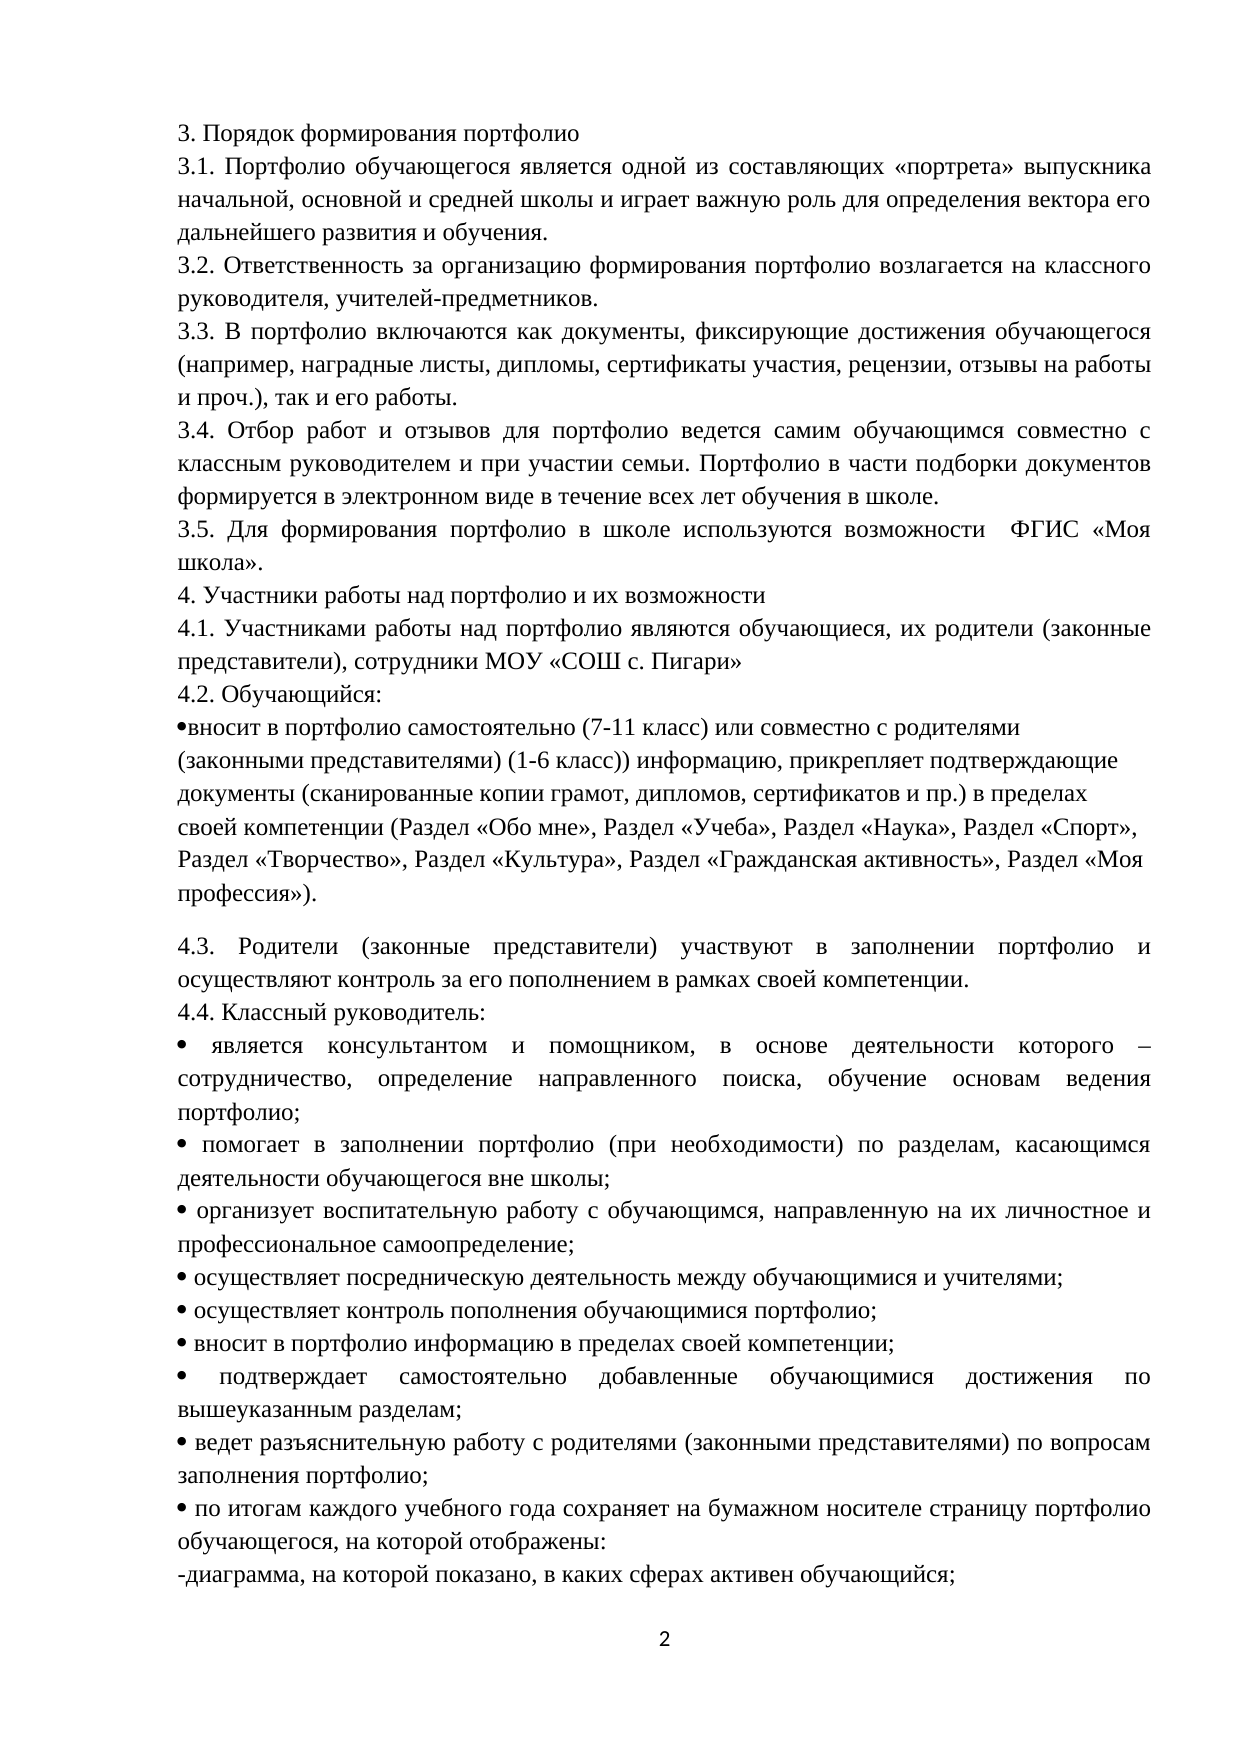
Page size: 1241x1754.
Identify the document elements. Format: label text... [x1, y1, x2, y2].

text 3.2. Ответственность за организацию формирования портфолио возлагается на классного руководителя, учителей-предметников. [177, 250, 1152, 312]
text подтверждает самостоятельно добавленные обучающимися достижения по вышеуказанным разделам; [177, 1361, 1152, 1422]
text 4.4. Классный руководитель: [177, 997, 1152, 1026]
text 4. Участники работы над портфолио и их возможности [177, 580, 1152, 609]
text 3.3. В портфолио включаются как документы, фиксирующие достижения обучающегося (например, наградные листы, дипломы, сертификаты участия, рецензии, отзывы на работы и проч.), так и его работы. [177, 316, 1152, 411]
text осуществляет посредническую деятельность между обучающимися и учителями; [177, 1262, 1152, 1290]
text 4.1. Участниками работы над портфолио являются обучающиеся, их родители (законные представители), сотрудники МОУ «СОШ с. Пигари» [177, 613, 1152, 675]
text 3. Порядок формирования портфолио [177, 118, 1152, 147]
text помогает в заполнении портфолио (при необходимости) по разделам, касающимся деятельности обучающегося вне школы; [177, 1129, 1152, 1191]
text осуществляет контроль пополнения обучающимися портфолио; [177, 1295, 1152, 1323]
text 3.1. Портфолио обучающегося является одной из составляющих «портрета» выпускника начальной, основной и средней школы и играет важную роль для определения вектора его дальнейшего развития и обучения. [177, 151, 1152, 246]
text 3.5. Для формирования портфолио в школе используются возможности ФГИС «Моя школа». [177, 514, 1152, 576]
text ведет разъяснительную работу с родителями (законными представителями) по вопросам заполнения портфолио; [177, 1427, 1152, 1488]
text по итогам каждого учебного года сохраняет на бумажном носителе страницу портфолио обучающегося, на которой отображены: [177, 1493, 1152, 1554]
text 4.3. Родители (законные представители) участвуют в заполнении портфолио и осуществляют контроль за его пополнением в рамках своей компетенции. [177, 931, 1152, 993]
text является консультантом и помощником, в основе деятельности которого – сотрудничество, определение направленного поиска, обучение основам ведения портфолио; [177, 1031, 1152, 1125]
text -диаграмма, на которой показано, в каких сферах активен обучающийся; [177, 1559, 1152, 1588]
text вносит в портфолио информацию в пределах своей компетенции; [177, 1328, 1152, 1356]
text организует воспитательную работу с обучающимся, направленную на их личностное и профессиональное самоопределение; [177, 1196, 1152, 1257]
text 4.2. Обучающийся: [177, 679, 1152, 708]
text вносит в портфолио самостоятельно (7-11 класс) или совместно с родителями (законными представителями) (1-6 класс)) информацию, прикрепляет подтверждающие документы (сканированные копии грамот, дипломов, сертификатов и пр.) в пределах своей компетенции (Раздел «Обо мне», Раздел «Учеба», Раздел «Наука», Раздел «Спорт», Раздел «Творчество», Раздел «Культура», Раздел «Гражданская активность», Раздел «Моя профессия»). [177, 712, 1152, 906]
text 3.4. Отбор работ и отзывов для портфолио ведется самим обучающимся совместно с классным руководителем и при участии семьи. Портфолио в части подборки документов формируется в электронном виде в течение всех лет обучения в школе. [177, 415, 1152, 510]
